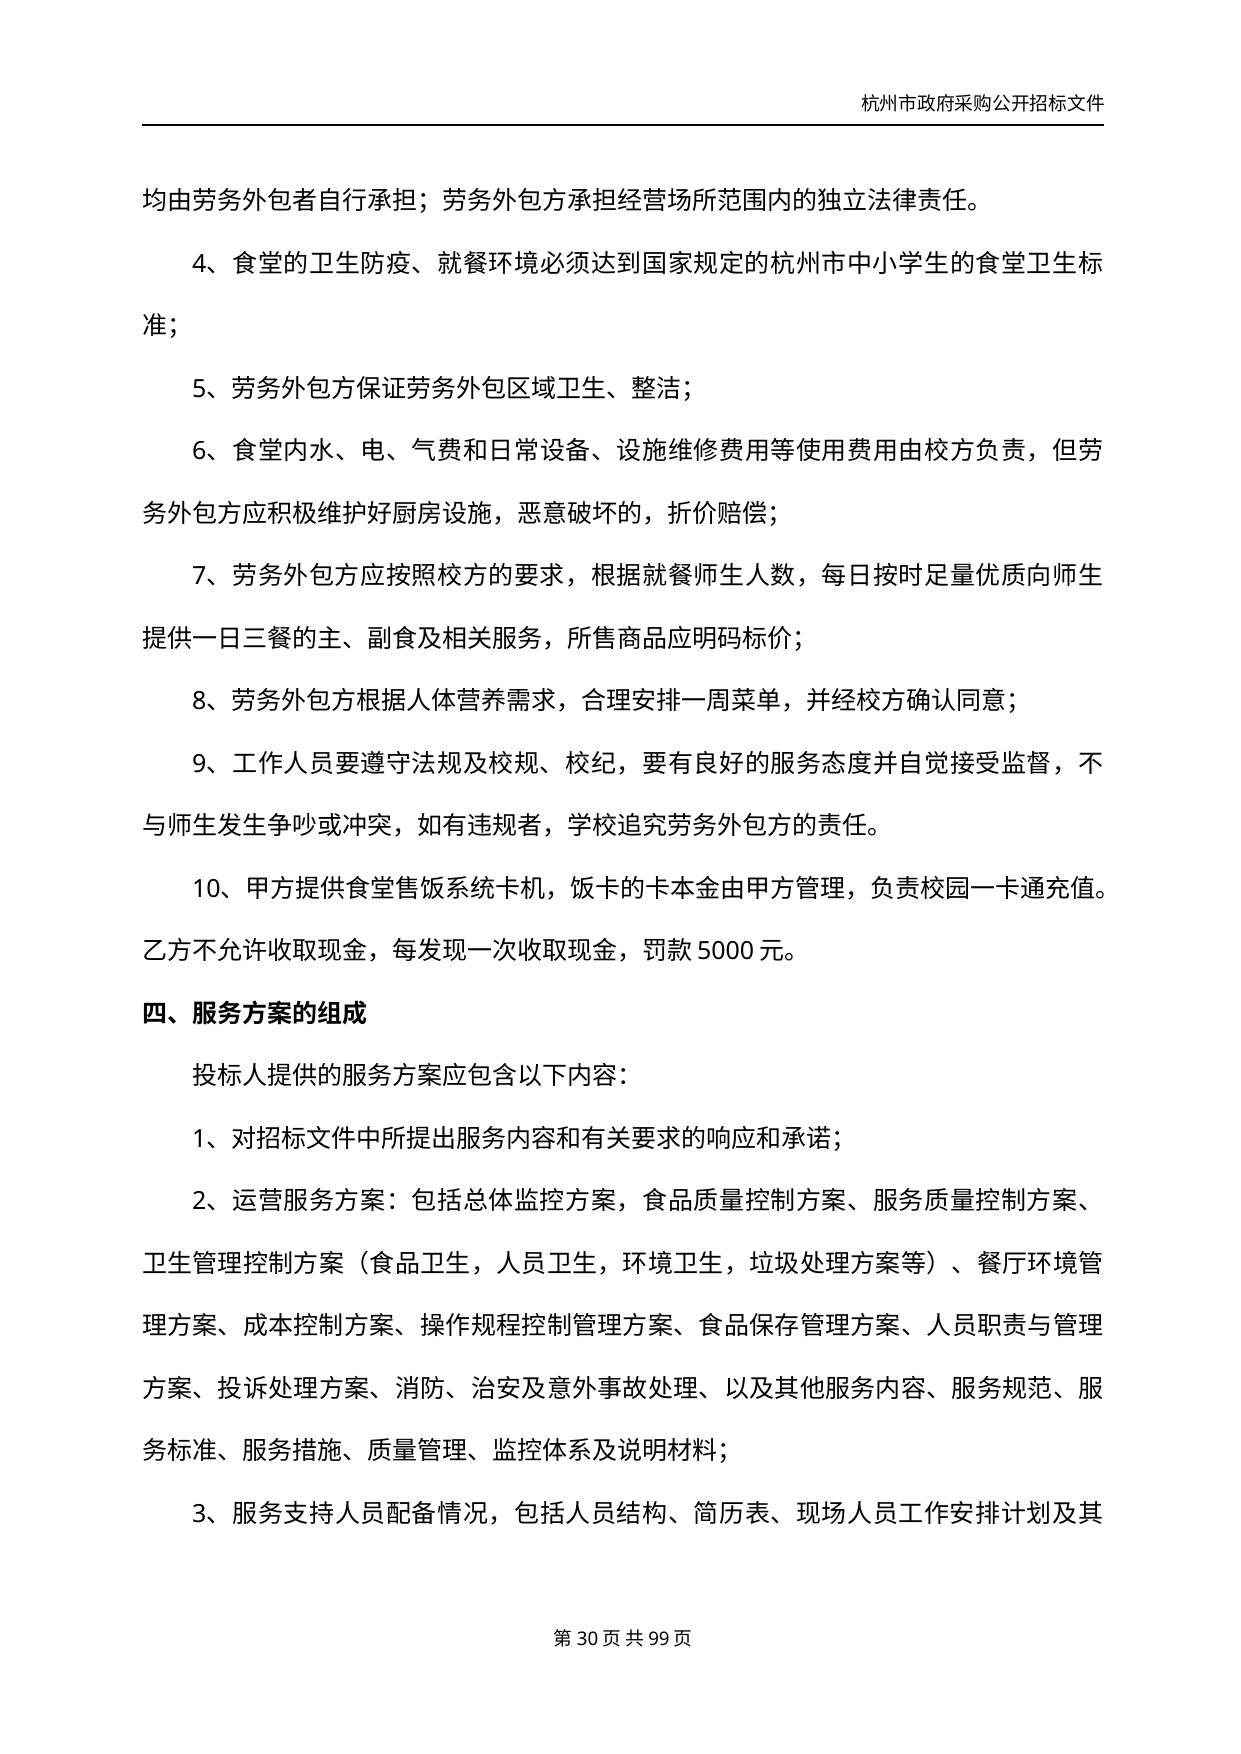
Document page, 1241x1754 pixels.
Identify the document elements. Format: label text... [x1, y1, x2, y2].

text 四、服务方案的组成 [142, 972, 1104, 1034]
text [142, 1472, 1104, 1534]
text 7、劳务外包方应按照校方的要求，根据就餐师生人数，每日按时足量优质向师生提供一日三餐的主、副食及相关服务，所售商品应明码标价； [142, 534, 1104, 659]
text 6、食堂内水、电、气费和日常设备、设施维修费用等使用费用由校方负责，但劳务外包方应积极维护好厨房设施，恶意破坏的，折价赔偿； [142, 409, 1104, 534]
text 2、运营服务方案：包括总体监控方案，食品质量控制方案、服务质量控制方案、卫生管理控制方案（食品卫生，人员卫生，环境卫生，垃圾处理方案等）、餐厅环境管理方案、成本控制方案、操作规程控制管理方案、食品保存管理方案、人员职责与管理方案、投诉处理方案、消防、治安及意外事故处理、以及其他服务内容、服务规范、服务标准、服务措施、质量管理、监控体系及说明材料； [142, 1159, 1104, 1472]
text 5、劳务外包方保证劳务外包区域卫生、整洁； [142, 347, 1104, 409]
text 1、对招标文件中所提出服务内容和有关要求的响应和承诺； [142, 1097, 1104, 1159]
text 9、工作人员要遵守法规及校规、校纪，要有良好的服务态度并自觉接受监督，不与师生发生争吵或冲突，如有违规者，学校追究劳务外包方的责任。 [142, 722, 1104, 847]
text 10、甲方提供食堂售饭系统卡机，饭卡的卡本金由甲方管理，负责校园一卡通充值。乙方不允许收取现金，每发现一次收取现金，罚款5000元。 [142, 847, 1104, 972]
text 投标人提供的服务方案应包含以下内容： [142, 1034, 1104, 1097]
text 4、食堂的卫生防疫、就餐环境必须达到国家规定的杭州市中小学生的食堂卫生标准； [142, 222, 1104, 347]
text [142, 159, 1104, 222]
text 8、劳务外包方根据人体营养需求，合理安排一周菜单，并经校方确认同意； [142, 659, 1104, 722]
